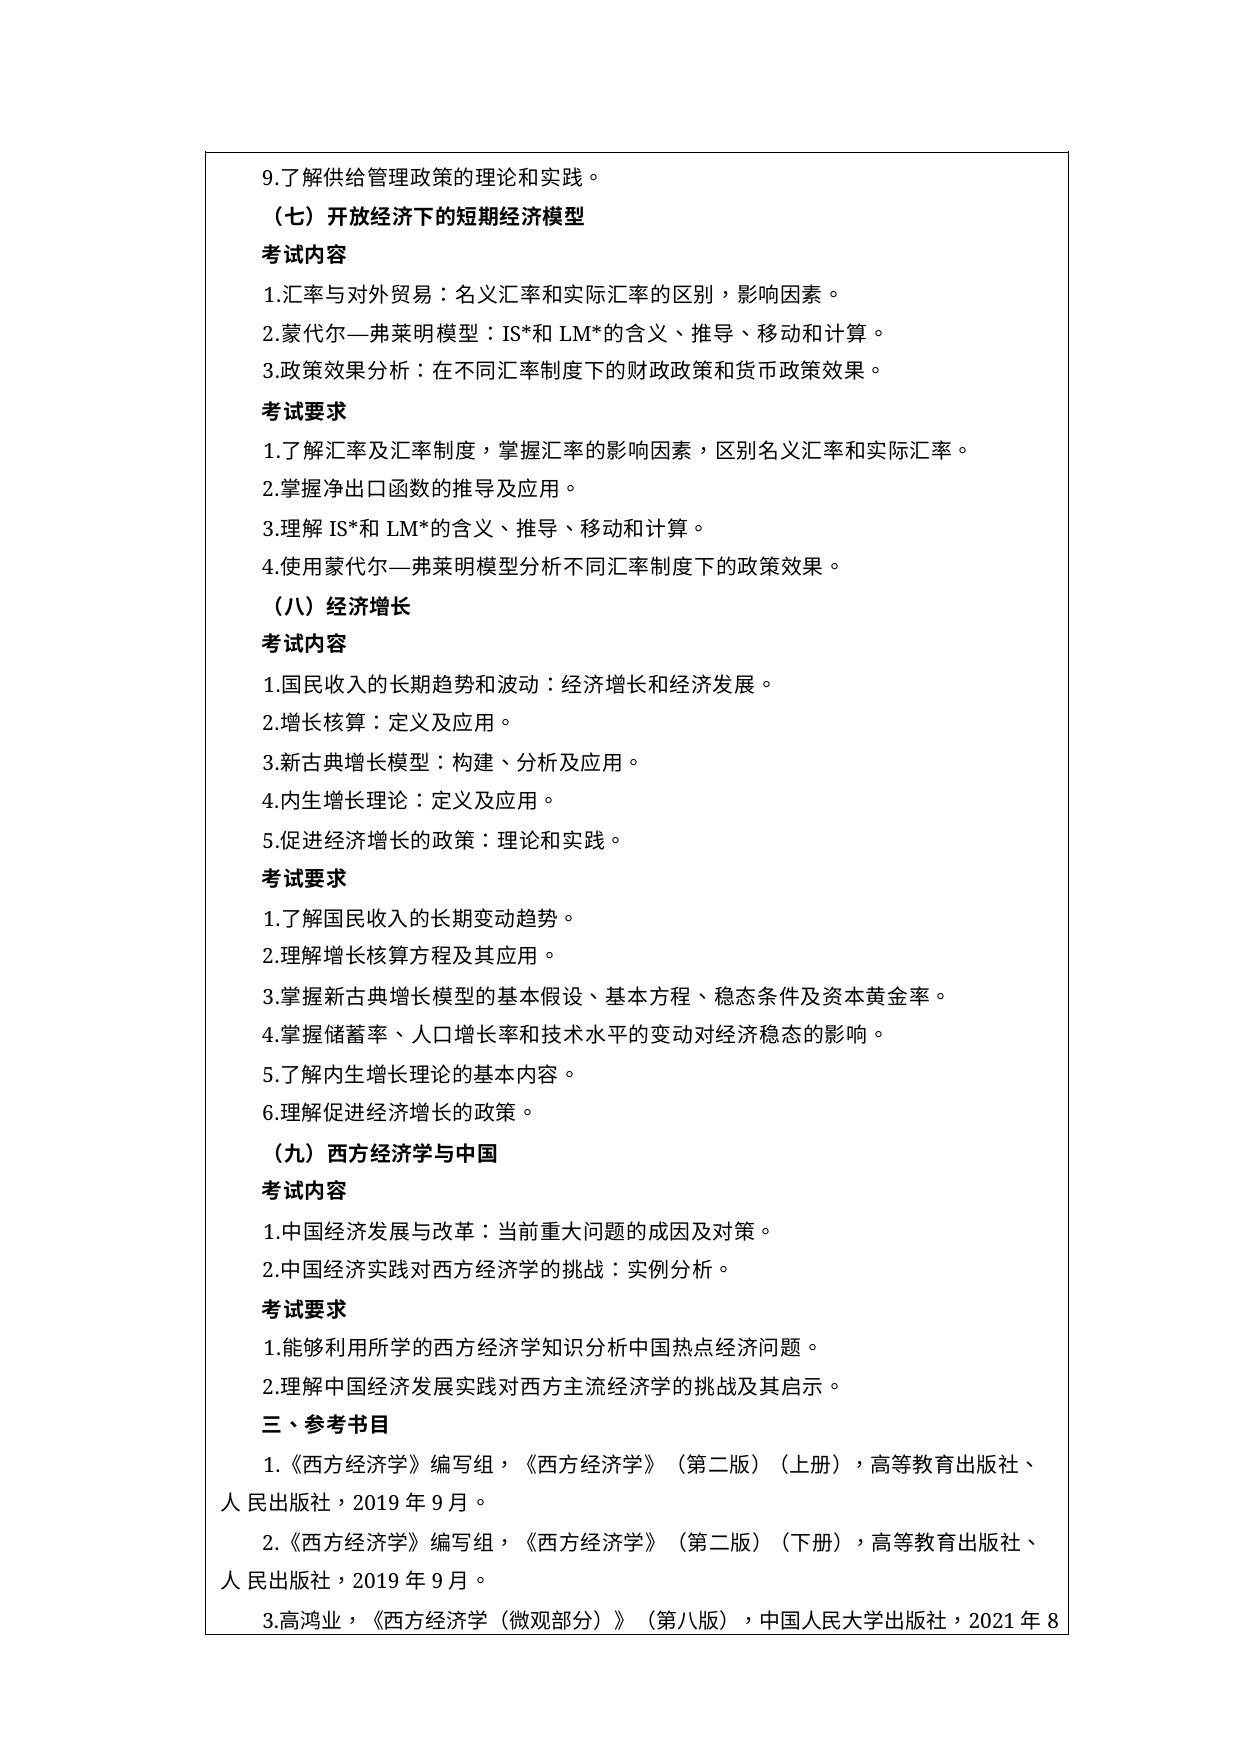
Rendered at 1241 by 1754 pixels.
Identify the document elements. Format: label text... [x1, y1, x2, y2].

table_header 9.了解供给管理政策的理论和实践。 （七）开放经济下的短期经济模型 考试内容 1.汇率与对外贸易：名义汇率和实际汇率的区别，影响因素。 2.蒙代尔—弗莱明模型：IS*和LM*的含义、推导、移动和计算。 3.政策效果分析：在不同汇率制度下的财政政策和货币政策效果。 考试要求 1.了解汇率及汇率制度，掌握汇率的影响因素，区别名义汇率和实际汇率。 2.掌握净出口函数的推导及应用。 3.理解 IS*和 LM*的含义、推导、移动和计算。 4.使用蒙代尔—弗莱明模型分析不同汇率制度下的政策效果。 （八）经济增长 考试内容 1.国民收入的长期趋势和波动：经济增长和经济发展。 2.增长核算：定义及应用。 3.新古典增长模型：构建、分析及应用。 4.内生增长理论：定义及应用。 5.促进经济增长的政策：理论和实践。 考试要求 1.了解国民收入的长期变动趋势。 2.理解增长核算方程及其应用。 3.掌握新古典增长模型的基本假设、基本方程、稳态条件及资本黄金率。 4.掌握储蓄率、人口增长率和技术水平的变动对经济稳态的影响。 5.了解内生增长理论的基本内容。 6.理解促进经济增长的政策。 （九）西方经济学与中国 考试内容 1.中国经济发展与改革：当前重大问题的成因及对策。 2.中国经济实践对西方经济学的挑战：实例分析。 考试要求 1.能够利用所学的西方经济学知识分析中国热点经济问题。 2.理解中国经济发展实践对西方主流经济学的挑战及其启示。 三、参考书目 1.《西方经济学》编写组，《西方经济学》（第二版）（上册），高等教育出版社、人 民出版社，2019 年 9 月。 2.《西方经济学》编写组，《西方经济学》（第二版）（下册），高等教育出版社、人 民出版社，2019 年 9 月。 3.高鸿业，《西方经济学（微观部分）》（第八版），中国人民大学出版社，2021 年 8 [206, 153, 1068, 1634]
